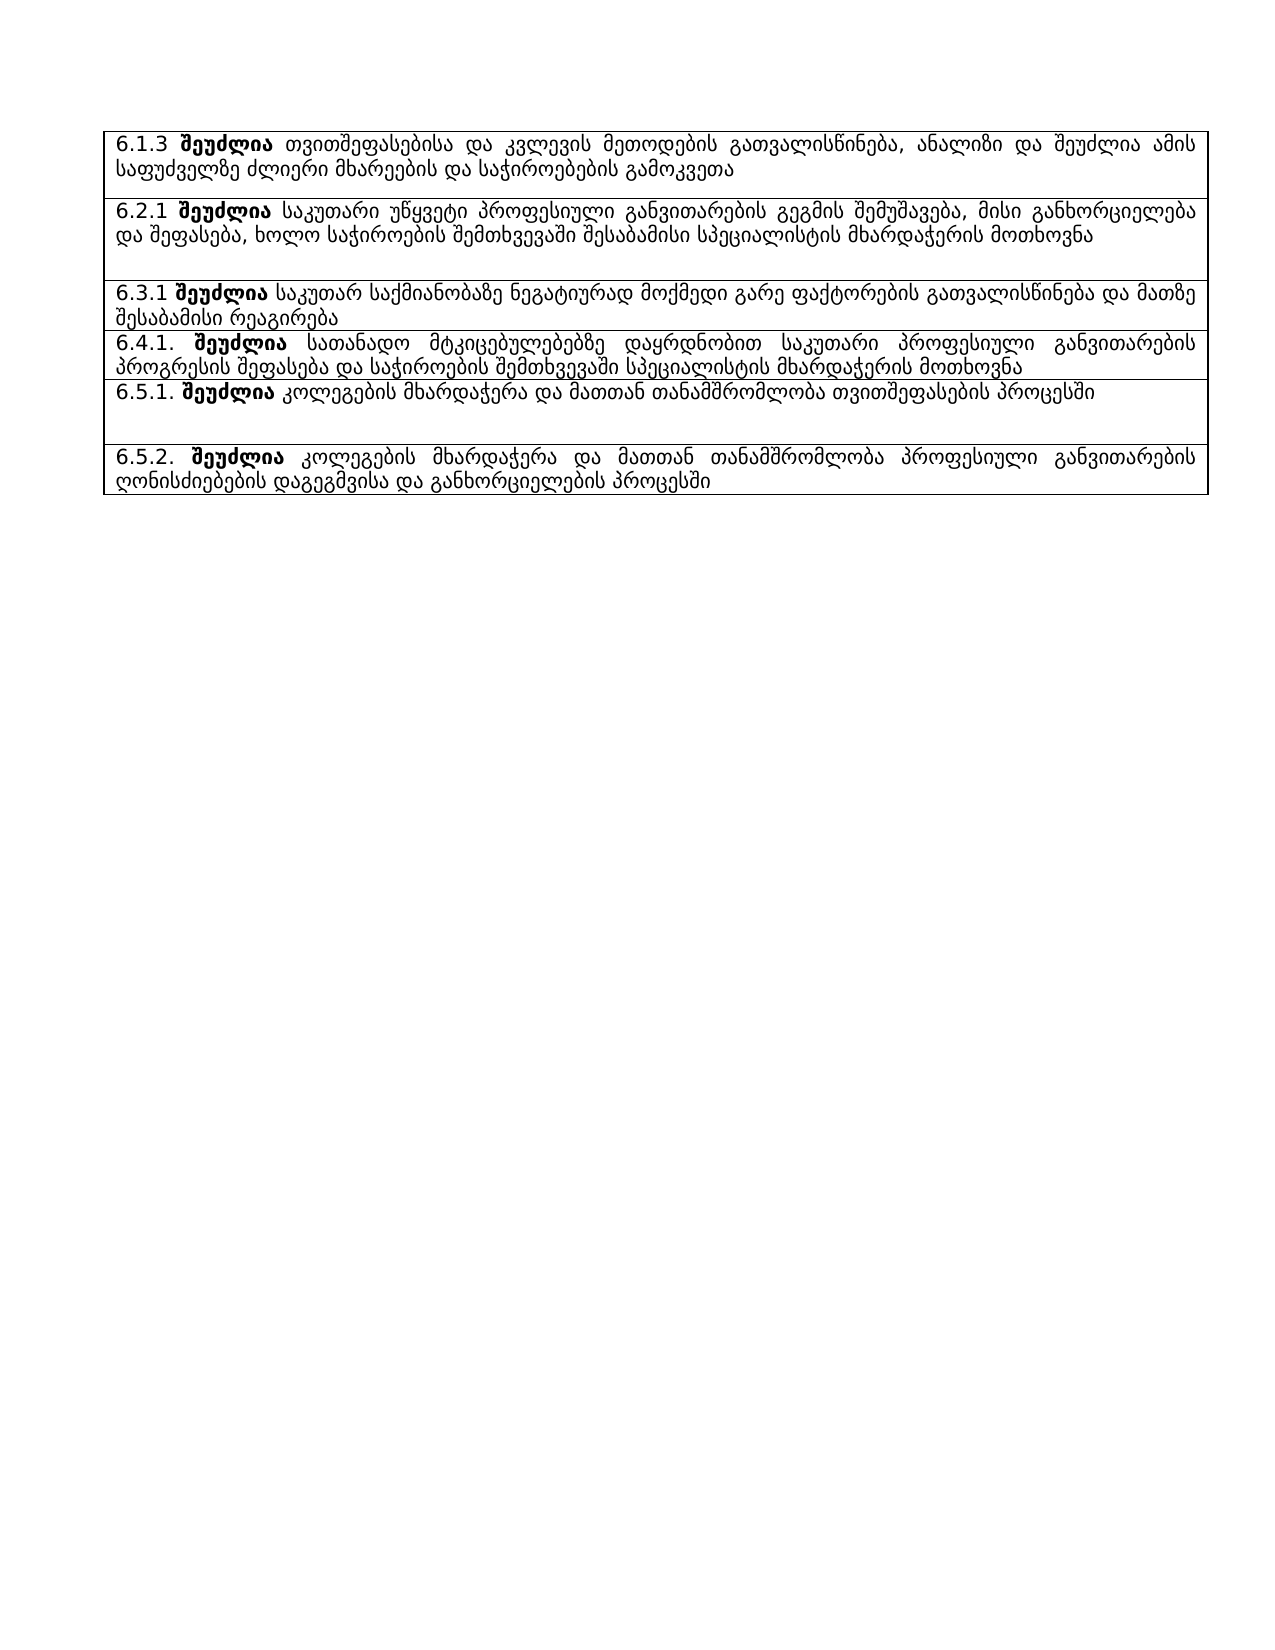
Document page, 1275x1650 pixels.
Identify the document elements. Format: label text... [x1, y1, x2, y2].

table_cell 6.1.3 შეუძლია თვითშეფასებისა და კვლევის მეთოდების გათვალისწინება, ანალიზი და შეუძლია ამის საფუძველზე ძლიერი მხარეების და საჭიროებების გამოკვეთა [105, 132, 1207, 198]
table_cell 6.4.1. შეუძლია სათანადო მტკიცებულებებზე დაყრდნობით საკუთარი პროფესიული განვითარების პროგრესის შეფასება და საჭიროების შემთხვევაში სპეციალისტის მხარდაჭერის მოთხოვნა [105, 331, 1207, 379]
table_cell 6.5.1. შეუძლია კოლეგების მხარდაჭერა და მათთან თანამშრომლობა თვითშეფასების პროცესში [105, 380, 1207, 444]
table_cell 6.5.2. შეუძლია კოლეგების მხარდაჭერა და მათთან თანამშრომლობა პროფესიული განვითარების ღონისძიებების დაგეგმვისა და განხორციელების პროცესში [105, 445, 1207, 493]
table_cell 6.3.1 შეუძლია საკუთარ საქმიანობაზე ნეგატიურად მოქმედი გარე ფაქტორების გათვალისწინება და მათზე შესაბამისი რეაგირება [105, 281, 1207, 330]
table_cell 6.2.1 შეუძლია საკუთარი უწყვეტი პროფესიული განვითარების გეგმის შემუშავება, მისი განხორციელება და შეფასება, ხოლო საჭიროების შემთხვევაში შესაბამისი სპეციალისტის მხარდაჭერის მოთხოვნა [105, 199, 1207, 280]
